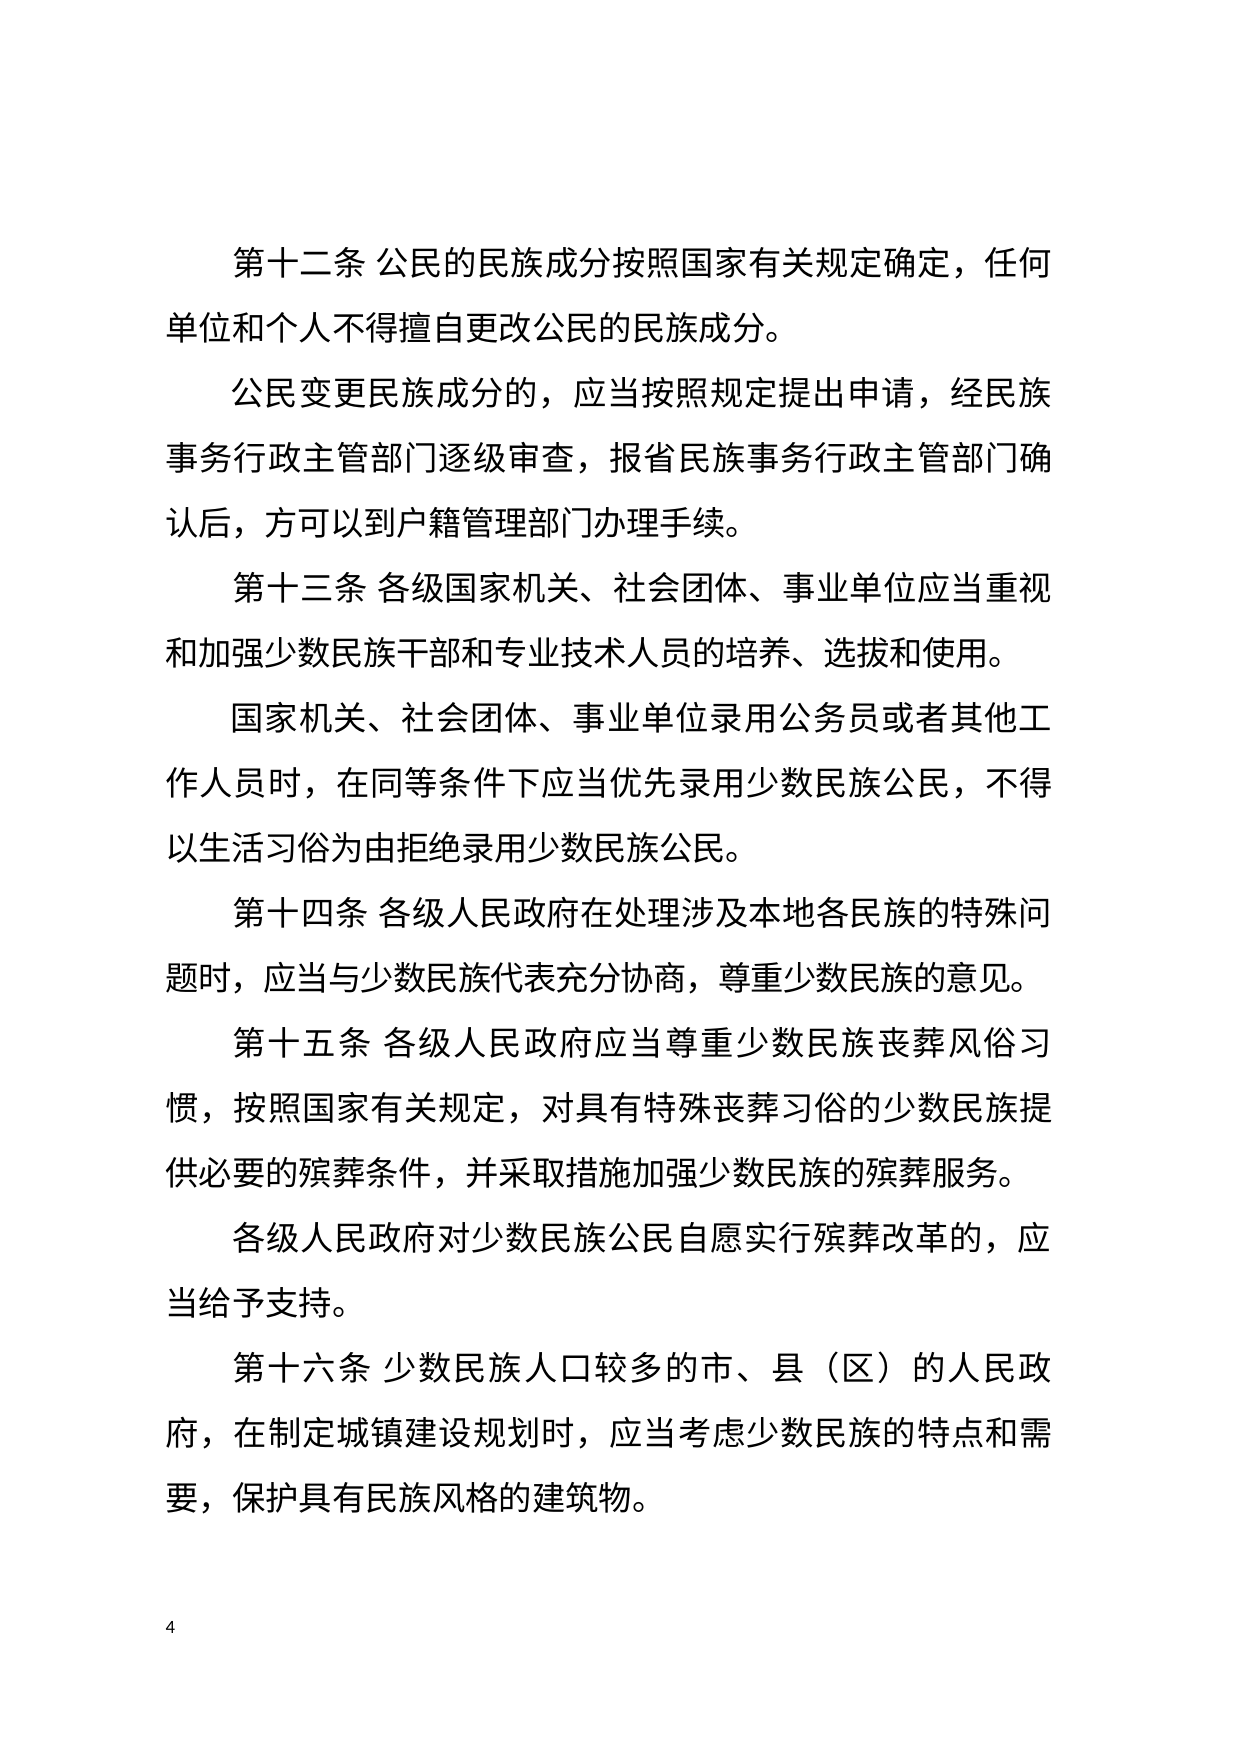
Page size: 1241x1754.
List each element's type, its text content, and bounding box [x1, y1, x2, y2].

text 第十四条 各级人民政府在处理涉及本地各民族的特殊问题时，应当与少数民族代表充分协商，尊重少数民族的意见。 [165, 879, 1053, 1009]
text 国家机关、社会团体、事业单位录用公务员或者其他工作人员时，在同等条件下应当优先录用少数民族公民，不得以生活习俗为由拒绝录用少数民族公民。 [165, 684, 1053, 879]
text 公民变更民族成分的，应当按照规定提出申请，经民族事务行政主管部门逐级审查，报省民族事务行政主管部门确认后，方可以到户籍管理部门办理手续。 [165, 359, 1053, 554]
text 第十二条 公民的民族成分按照国家有关规定确定，任何单位和个人不得擅自更改公民的民族成分。 [165, 229, 1053, 359]
text 第十三条 各级国家机关、社会团体、事业单位应当重视和加强少数民族干部和专业技术人员的培养、选拔和使用。 [165, 554, 1053, 684]
text 第十五条 各级人民政府应当尊重少数民族丧葬风俗习惯，按照国家有关规定，对具有特殊丧葬习俗的少数民族提供必要的殡葬条件，并采取措施加强少数民族的殡葬服务。 [165, 1009, 1053, 1204]
text 各级人民政府对少数民族公民自愿实行殡葬改革的，应当给予支持。 [165, 1204, 1053, 1334]
text 第十六条 少数民族人口较多的市、县（区）的人民政府，在制定城镇建设规划时，应当考虑少数民族的特点和需要，保护具有民族风格的建筑物。 [165, 1334, 1053, 1529]
